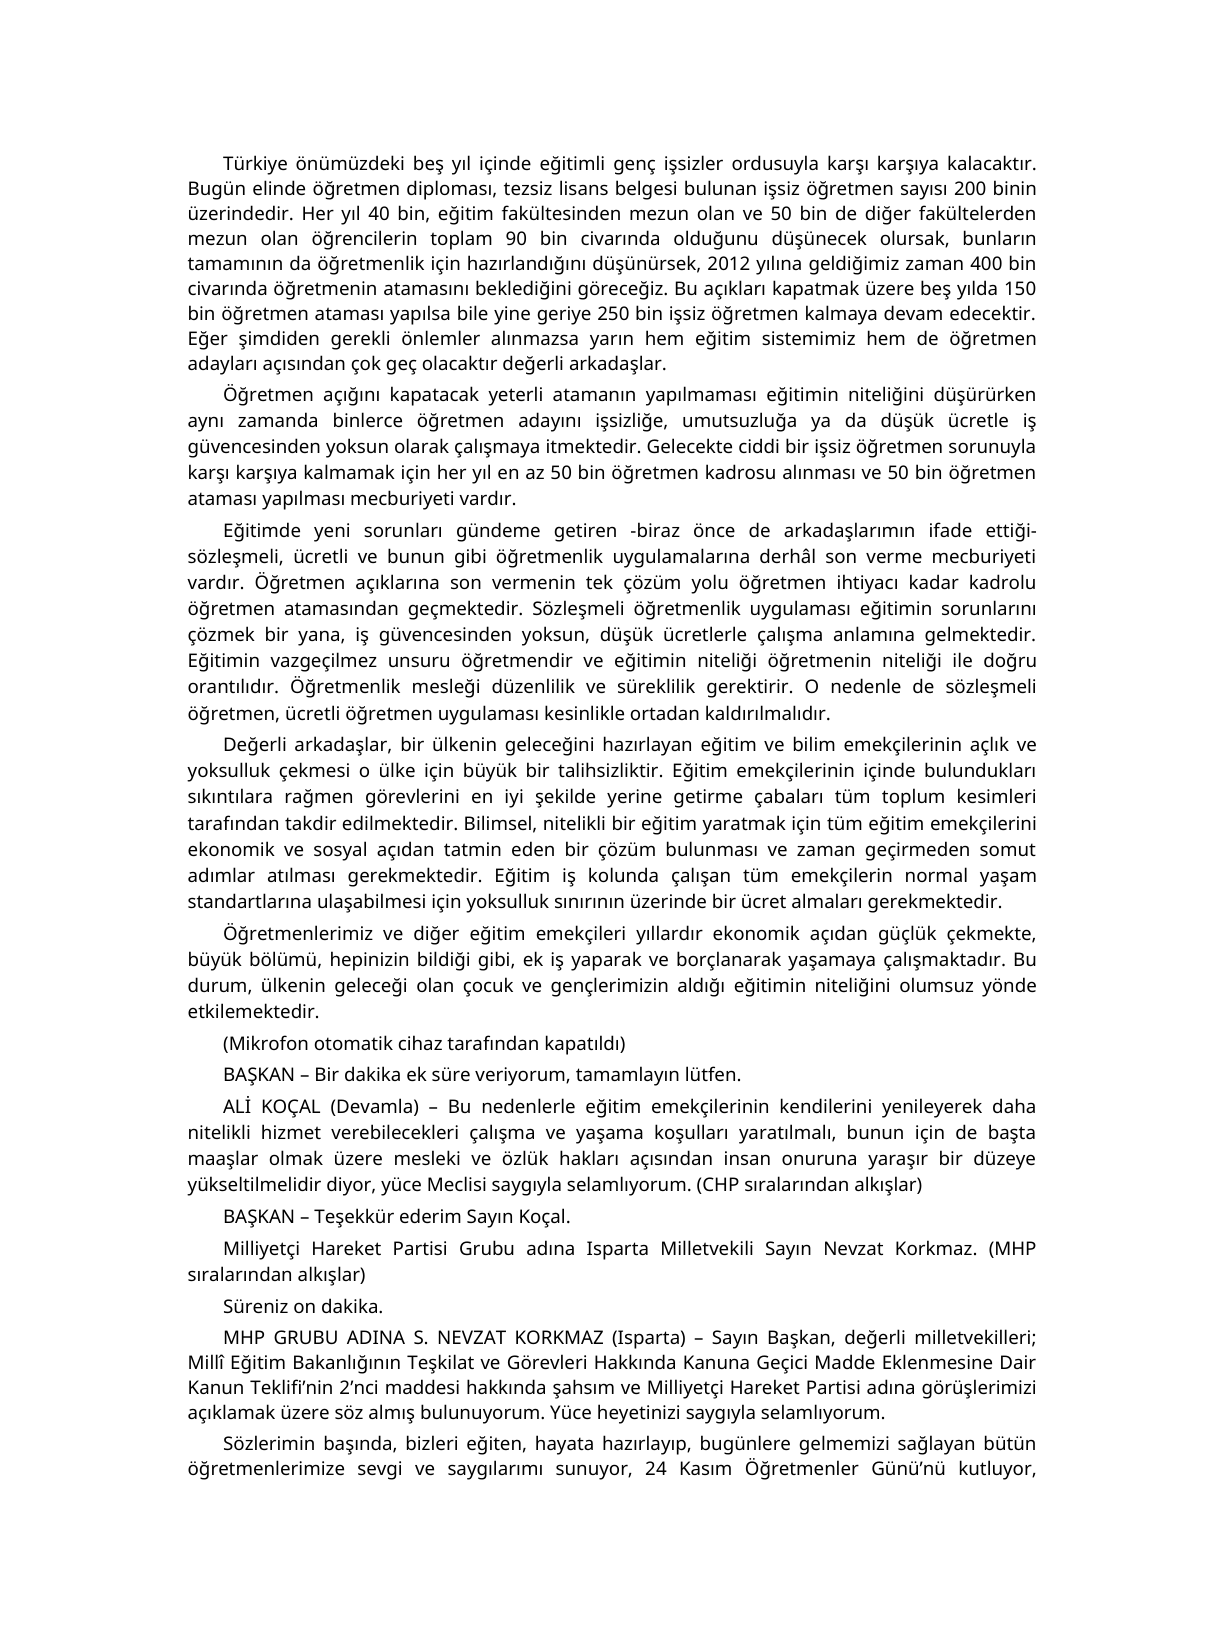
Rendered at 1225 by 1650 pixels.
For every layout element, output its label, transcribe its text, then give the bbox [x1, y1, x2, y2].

text Eğitimde yeni sorunları gündeme getiren -biraz önce de arkadaşlarımın ifade ettiği- sözleşmeli, ücretli ve bunun gibi öğretmenlik uygulamalarına derhâl son verme mecburiyeti vardır. Öğretmen açıklarına son vermenin tek çözüm yolu öğretmen ihtiyacı kadar kadrolu öğretmen atamasından geçmektedir. Sözleşmeli öğretmenlik uygulaması eğitimin sorunlarını çözmek bir yana, iş güvencesinden yoksun, düşük ücretlerle çalışma anlamına gelmektedir. Eğitimin vazgeçilmez unsuru öğretmendir ve eğitimin niteliği öğretmenin niteliği ile doğru orantılıdır. Öğretmenlik mesleği düzenlilik ve süreklilik gerektirir. O nedenle de sözleşmeli öğretmen, ücretli öğretmen uygulaması kesinlikle ortadan kaldırılmalıdır. [187, 517, 1037, 725]
text Değerli arkadaşlar, bir ülkenin geleceğini hazırlayan eğitim ve bilim emekçilerinin açlık ve yoksulluk çekmesi o ülke için büyük bir talihsizliktir. Eğitim emekçilerinin içinde bulundukları sıkıntılara rağmen görevlerini en iyi şekilde yerine getirme çabaları tüm toplum kesimleri tarafından takdir edilmektedir. Bilimsel, nitelikli bir eğitim yaratmak için tüm eğitim emekçilerini ekonomik ve sosyal açıdan tatmin eden bir çözüm bulunması ve zaman geçirmeden somut adımlar atılması gerekmektedir. Eğitim iş kolunda çalışan tüm emekçilerin normal yaşam standartlarına ulaşabilmesi için yoksulluk sınırının üzerinde bir ücret almaları gerekmektedir. [187, 731, 1037, 913]
text Öğretmen açığını kapatacak yeterli atamanın yapılmaması eğitimin niteliğini düşürürken aynı zamanda binlerce öğretmen adayını işsizliğe, umutsuzluğa ya da düşük ücretle iş güvencesinden yoksun olarak çalışmaya itmektedir. Gelecekte ciddi bir işsiz öğretmen sorunuyla karşı karşıya kalmamak için her yıl en az 50 bin öğretmen kadrosu alınması ve 50 bin öğretmen ataması yapılması mecburiyeti vardır. [187, 381, 1037, 511]
text (Mikrofon otomatik cihaz tarafından kapatıldı) [187, 1029, 1037, 1055]
text Türkiye önümüzdeki beş yıl içinde eğitimli genç işsizler ordusuyla karşı karşıya kalacaktır. Bugün elinde öğretmen diploması, tezsiz lisans belgesi bulunan işsiz öğretmen sayısı 200 binin üzerindedir. Her yıl 40 bin, eğitim fakültesinden mezun olan ve 50 bin de diğer fakültelerden mezun olan öğrencilerin toplam 90 bin civarında olduğunu düşünecek olursak, bunların tamamının da öğretmenlik için hazırlandığını düşünürsek, 2012 yılına geldiğimiz zaman 400 bin civarında öğretmenin atamasını beklediğini göreceğiz. Bu açıkları kapatmak üzere beş yılda 150 bin öğretmen ataması yapılsa bile yine geriye 250 bin işsiz öğretmen kalmaya devam edecektir. Eğer şimdiden gerekli önlemler alınmazsa yarın hem eğitim sistemimiz hem de öğretmen adayları açısından çok geç olacaktır değerli arkadaşlar. [187, 150, 1037, 375]
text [187, 1430, 1037, 1480]
text Öğretmenlerimiz ve diğer eğitim emekçileri yıllardır ekonomik açıdan güçlük çekmekte, büyük bölümü, hepinizin bildiği gibi, ek iş yaparak ve borçlanarak yaşamaya çalışmaktadır. Bu durum, ülkenin geleceği olan çocuk ve gençlerimizin aldığı eğitimin niteliğini olumsuz yönde etkilemektedir. [187, 919, 1037, 1023]
text MHP GRUBU ADINA S. NEVZAT KORKMAZ (Isparta) – Sayın Başkan, değerli milletvekilleri; Millî Eğitim Bakanlığının Teşkilat ve Görevleri Hakkında Kanuna Geçici Madde Eklenmesine Dair Kanun Teklifi’nin 2’nci maddesi hakkında şahsım ve Milliyetçi Hareket Partisi adına görüşlerimizi açıklamak üzere söz almış bulunuyorum. Yüce heyetinizi saygıyla selamlıyorum. [187, 1324, 1037, 1424]
text Milliyetçi Hareket Partisi Grubu adına Isparta Milletvekili Sayın Nevzat Korkmaz. (MHP sıralarından alkışlar) [187, 1235, 1037, 1287]
text Süreniz on dakika. [187, 1293, 1037, 1319]
text BAŞKAN – Bir dakika ek süre veriyorum, tamamlayın lütfen. [187, 1061, 1037, 1087]
text ALİ KOÇAL (Devamla) – Bu nedenlerle eğitim emekçilerinin kendilerini yenileyerek daha nitelikli hizmet verebilecekleri çalışma ve yaşama koşulları yaratılmalı, bunun için de başta maaşlar olmak üzere mesleki ve özlük hakları açısından insan onuruna yaraşır bir düzeye yükseltilmelidir diyor, yüce Meclisi saygıyla selamlıyorum. (CHP sıralarından alkışlar) [187, 1093, 1037, 1197]
text BAŞKAN – Teşekkür ederim Sayın Koçal. [187, 1203, 1037, 1229]
